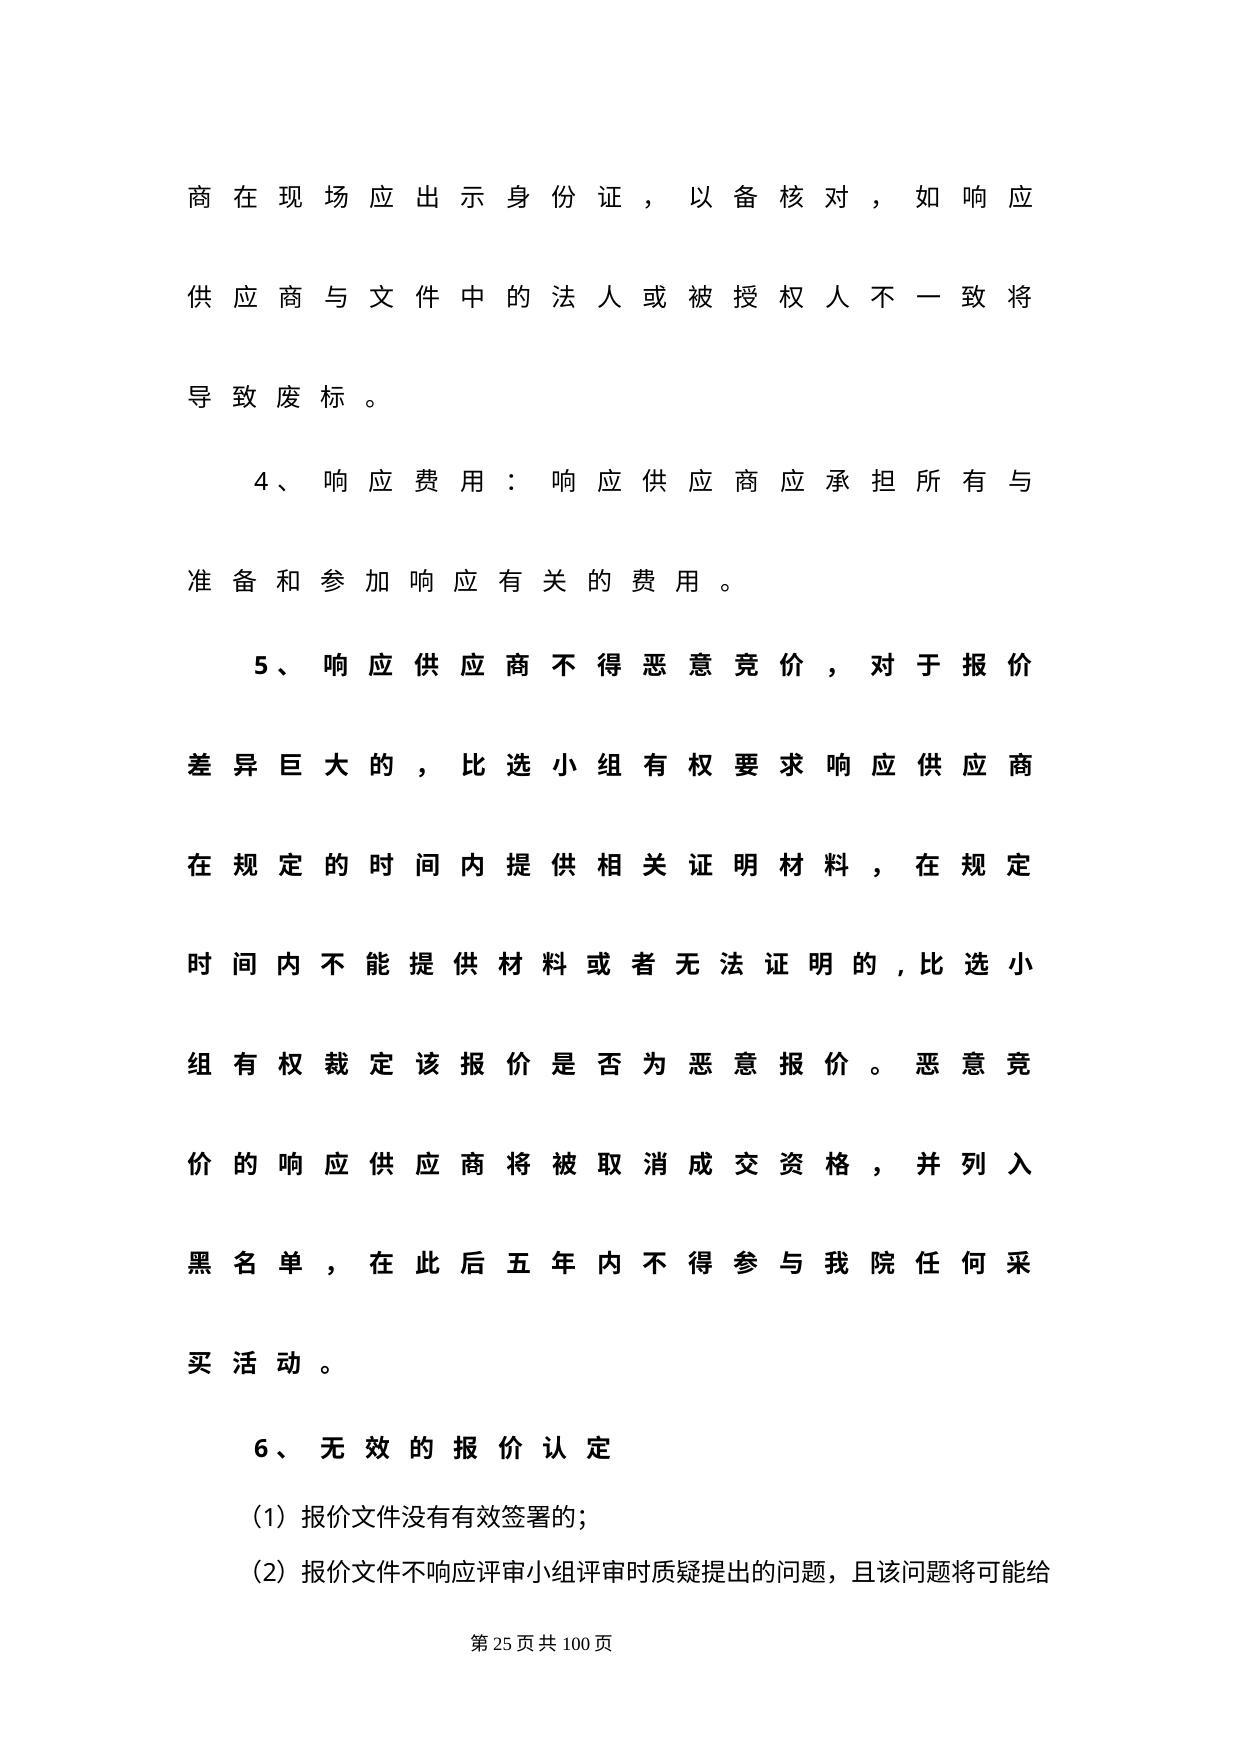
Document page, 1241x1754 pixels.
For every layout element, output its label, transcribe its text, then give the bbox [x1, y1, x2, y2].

text 5、响应供应商不得恶意竞价，对于报价差异巨大的，比选小组有权要求响应供应商在规定的时间内提供相关证明材料，在规定时间内不能提供材料或者无法证明的,比选小组有权裁定该报价是否为恶意报价。恶意竞价的响应供应商将被取消成交资格，并列入黑名单，在此后五年内不得参与我院任何采买活动。 [187, 631, 1053, 1395]
text 6、无效的报价认定 [187, 1413, 1053, 1479]
text 4、响应费用：响应供应商应承担所有与准备和参加响应有关的费用。 [187, 446, 1053, 613]
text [187, 1552, 1053, 1588]
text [187, 162, 1053, 428]
text （1）报价文件没有有效签署的； [187, 1498, 1053, 1534]
